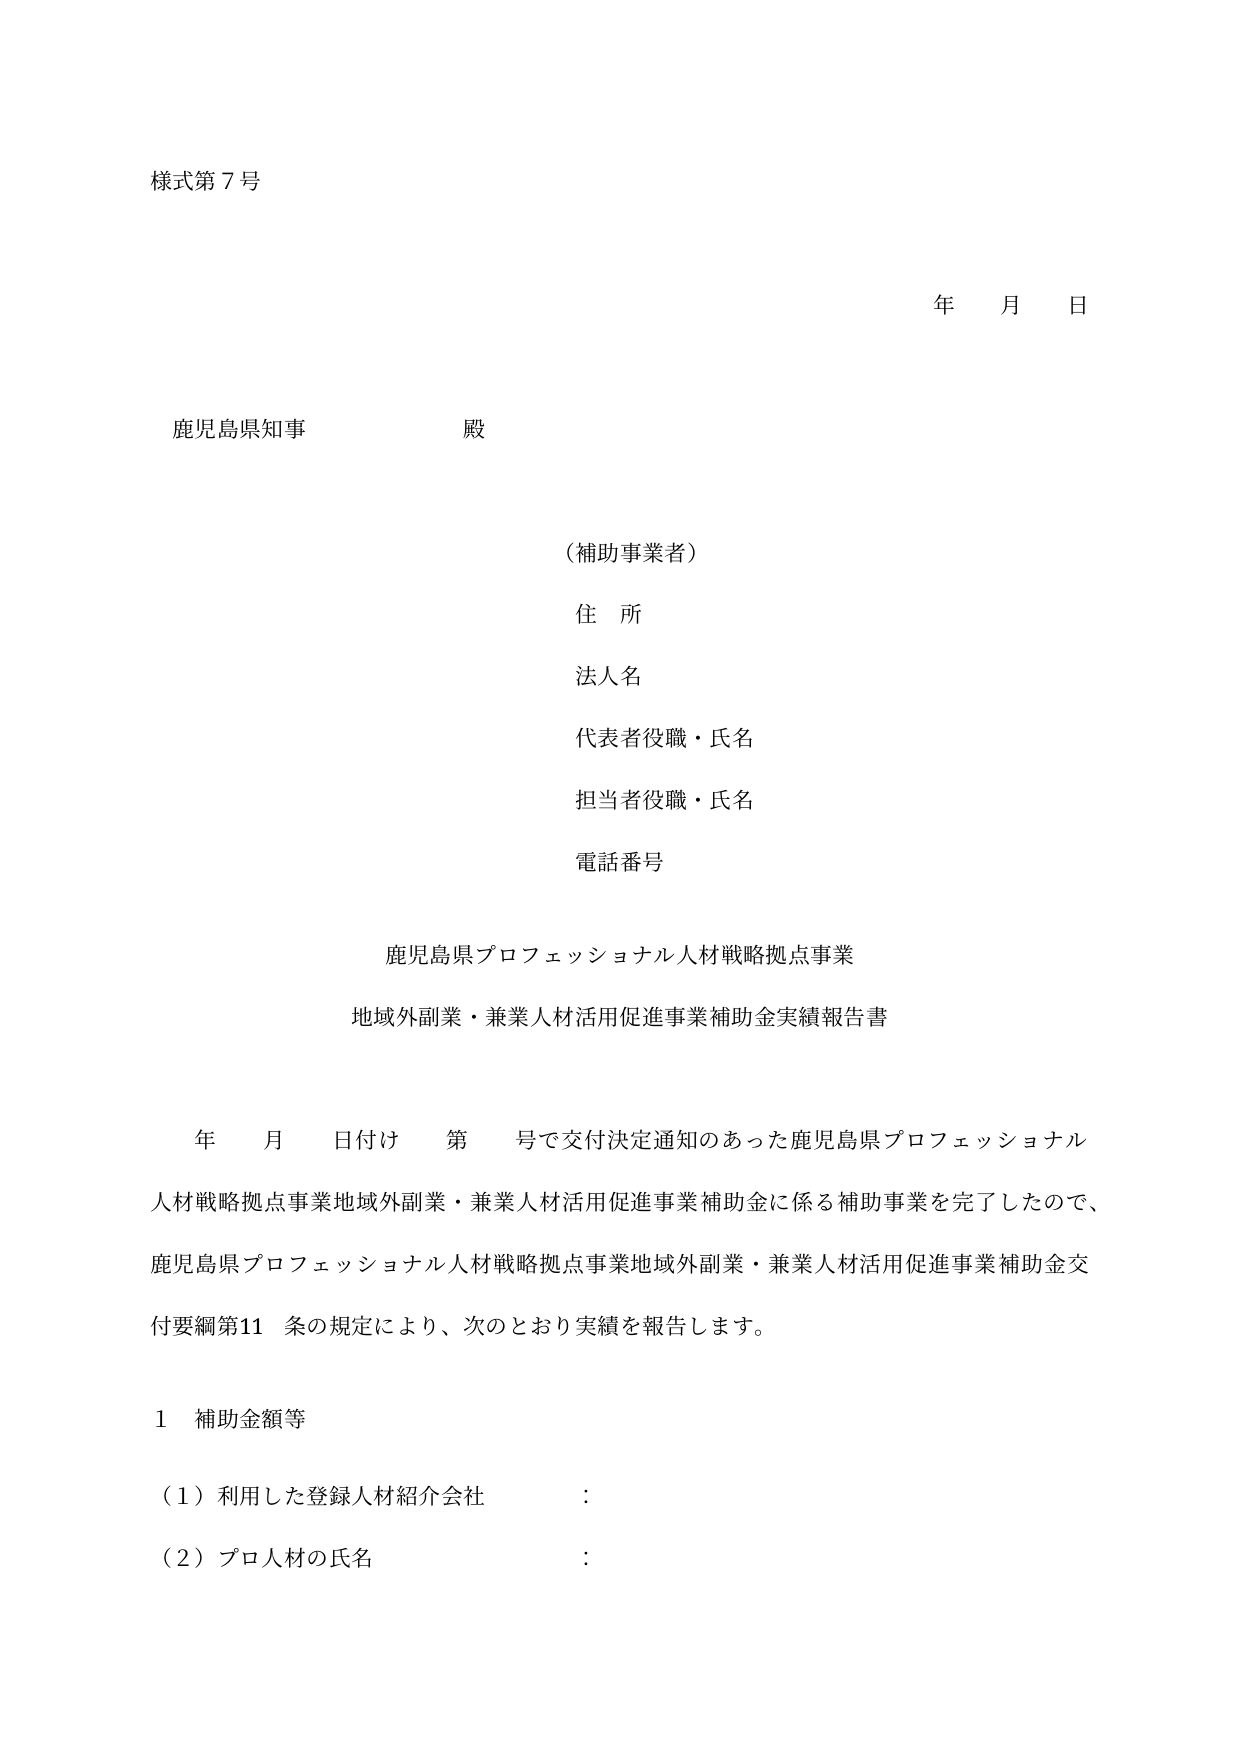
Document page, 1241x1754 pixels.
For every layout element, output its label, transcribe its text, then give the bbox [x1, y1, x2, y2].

text （１）利用した登録人材紹介会社 ： [150, 1464, 1089, 1526]
text 様式第７号 [150, 149, 1090, 211]
text 年 月 日 [150, 273, 1089, 335]
text 鹿児島県知事 殿 [150, 397, 1089, 459]
text 地域外副業・兼業人材活用促進事業補助金実績報告書 [150, 984, 1089, 1046]
text 年 月 日付け 第 号で交付決定通知のあった鹿児島県プロフェッショナル人材戦略拠点事業地域外副業・兼業人材活用促進事業補助金に係る補助事業を完了したので、鹿児島県プロフェッショナル人材戦略拠点事業地域外副業・兼業人材活用促進事業補助金交付要綱第11条の規定により、次のとおり実績を報告します。 [150, 1108, 1089, 1356]
text 法人名 [150, 644, 1066, 706]
text １ 補助金額等 [150, 1387, 1090, 1449]
text 電話番号 [150, 830, 1066, 892]
text （補助事業者） [150, 521, 1066, 582]
text 担当者役職・氏名 [150, 768, 1066, 830]
text 住 所 [150, 582, 1066, 644]
text 代表者役職・氏名 [150, 706, 1066, 768]
text 鹿児島県プロフェッショナル人材戦略拠点事業 [150, 923, 1090, 984]
text （２）プロ人材の氏名 ： [150, 1526, 1089, 1588]
